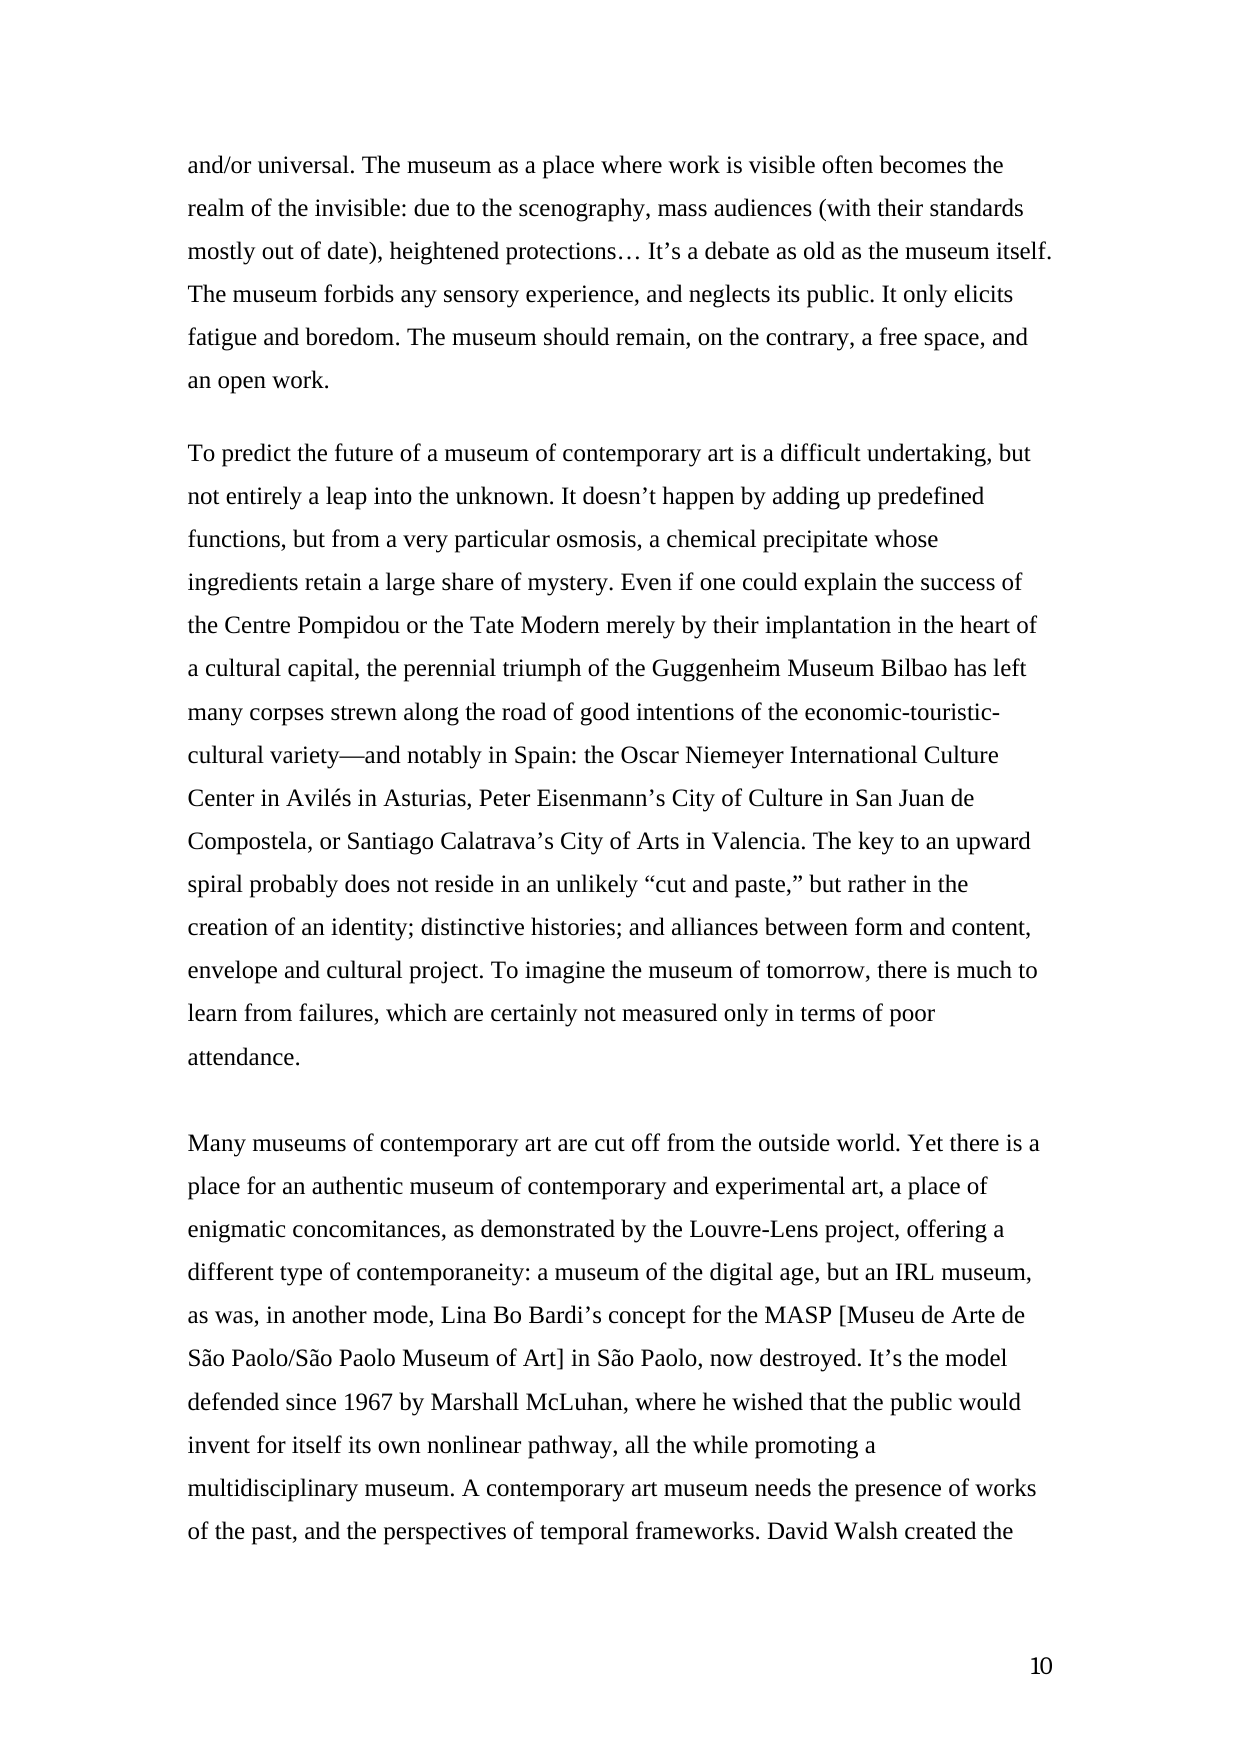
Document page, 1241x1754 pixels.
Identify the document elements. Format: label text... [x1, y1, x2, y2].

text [187, 150, 1053, 394]
text To predict the future of a museum of contemporary art is a difficult undertaking, but not entirely a leap into the unknown. It doesn’t happen by adding up predefined functions, but from a very particular osmosis, a chemical precipitate whose ingredients retain a large share of mystery. Even if one could explain the success of the Centre Pompidou or the Tate Modern merely by their implantation in the heart of a cultural capital, the perennial triumph of the Guggenheim Museum Bilbao has left many corpses strewn along the road of good intentions of the economic-touristic-cultural variety—and notably in Spain: the Oscar Niemeyer International Culture Center in Avilés in Asturias, Peter Eisenmann’s City of Culture in San Juan de Compostela, or Santiago Calatrava’s City of Arts in Valencia. The key to an upward spiral probably does not reside in an unlikely “cut and paste,” but rather in the creation of an identity; distinctive histories; and alliances between form and content, envelope and cultural project. To imagine the museum of tomorrow, there is much to learn from failures, which are certainly not measured only in terms of poor attendance. [187, 438, 1053, 1070]
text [187, 1128, 1053, 1545]
